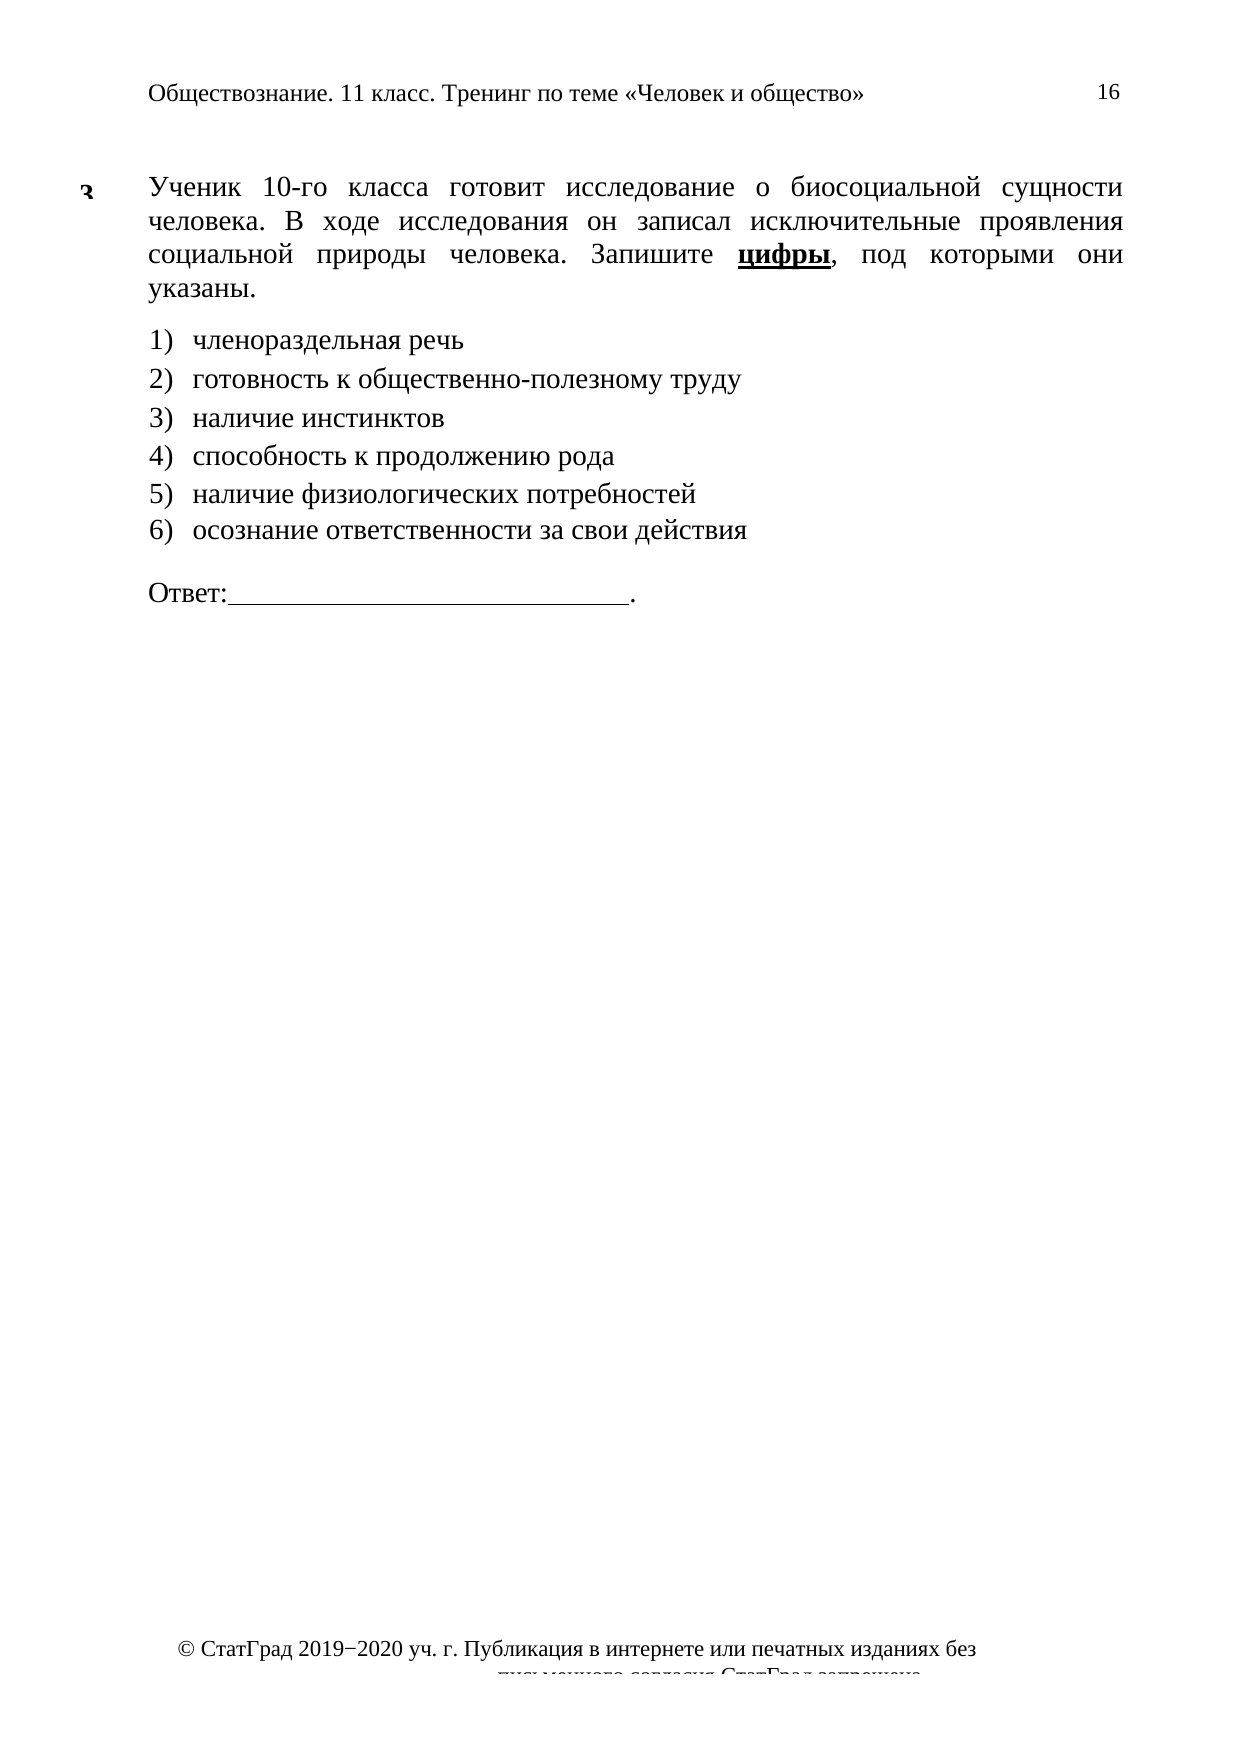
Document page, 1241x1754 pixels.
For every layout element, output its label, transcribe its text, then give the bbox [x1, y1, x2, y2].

text Ответ: . [148, 575, 1157, 608]
text Ученик 10-го класса готовит исследование о биосоциальной сущности человека. В ходе исследования он записал исключительные проявления социальной природы человека. Запишите цифры, под которыми они указаны. [148, 169, 1124, 304]
table_header 1) [128, 324, 183, 359]
table_cell 4) [128, 436, 183, 474]
table_cell 6) [128, 513, 183, 548]
table_cell 3) [128, 398, 183, 436]
table_header членораздельная речь [183, 324, 767, 359]
table_cell наличие инстинктов [183, 398, 767, 436]
table_cell 5) [128, 475, 183, 512]
table_cell 2) [128, 359, 183, 398]
table_cell осознание ответственности за свои действия [183, 513, 767, 548]
table_cell готовность к общественно-полезному труду [183, 359, 767, 398]
table_cell способность к продолжению рода [183, 436, 767, 474]
table_cell наличие физиологических потребностей [183, 475, 767, 512]
